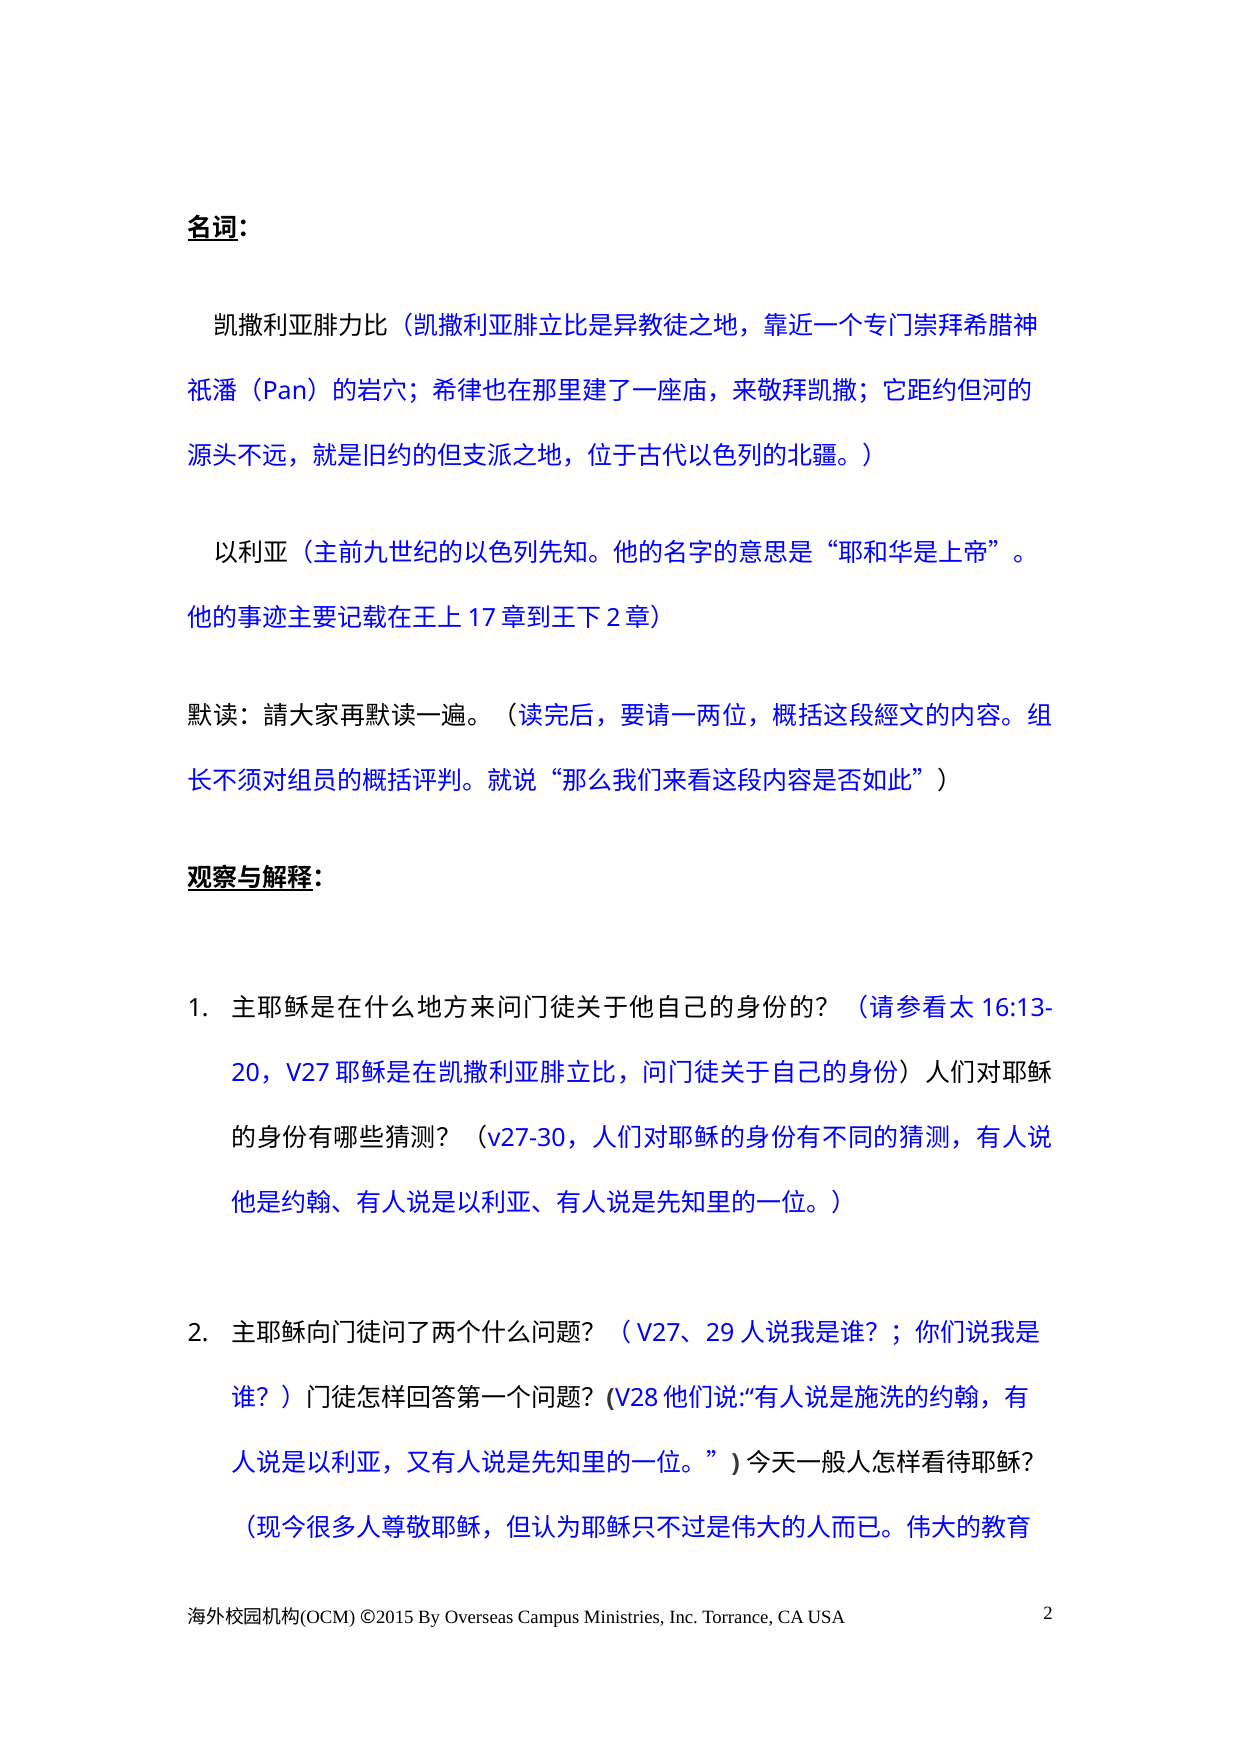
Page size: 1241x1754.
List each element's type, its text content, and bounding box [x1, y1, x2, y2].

list 主耶稣是在什么地方来问门徒关于他自己的身份的？（请参看太16:13-20，V27耶稣是在凯撒利亚腓立比，问门徒关于自己的身份）人们对耶稣的身份有哪些猜测？（v27-30，人们对耶稣的身份有不同的猜测，有人说他是约翰、有人说是以利亚、有人说是先知里的一位。） [187, 973, 1053, 1233]
text 观察与解释： [187, 843, 1053, 908]
text 默读：請大家再默读一遍。（读完后，要请一两位，概括这段經文的内容。组长不须对组员的概括评判。就说“那么我们来看这段内容是否如此”） [187, 681, 1053, 811]
text 以利亚（主前九世纪的以色列先知。他的名字的意思是“耶和华是上帝”。他的事迹主要记载在王上17章到王下2章） [187, 518, 1053, 648]
text 名词： [187, 193, 1053, 258]
text 凯撒利亚腓力比（凯撒利亚腓立比是异教徒之地，靠近一个专门崇拜希腊神祇潘（Pan）的岩穴；希律也在那里建了一座庙，来敬拜凯撒；它距约但河的源头不远，就是旧约的但支派之地，位于古代以色列的北疆。） [187, 291, 1053, 486]
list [187, 1298, 1053, 1558]
